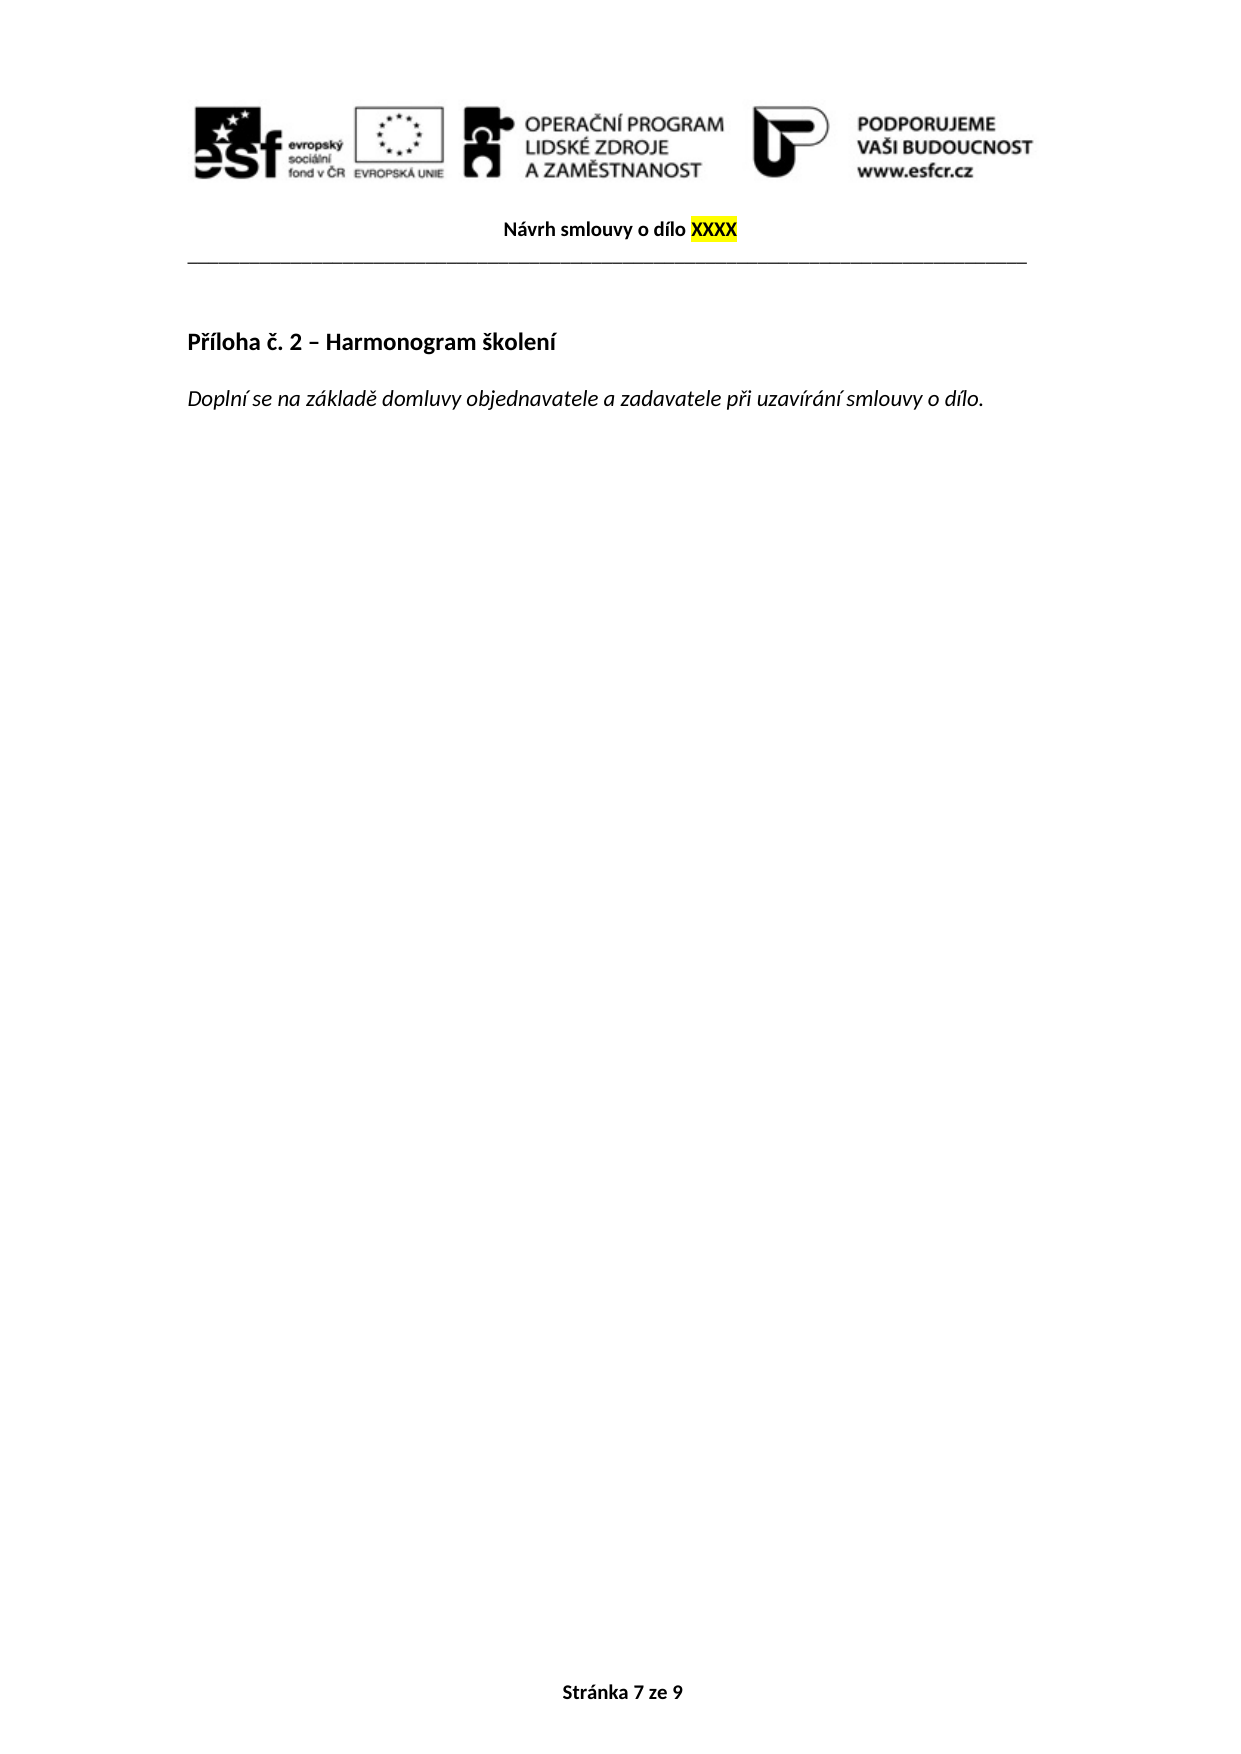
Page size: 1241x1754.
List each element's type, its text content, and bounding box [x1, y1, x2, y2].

text Příloha č. 2 – Harmonogram školení [187, 326, 1053, 356]
picture [187, 99, 1053, 191]
text Doplní se na základě domluvy objednavatele a zadavatele při uzavírání smlouvy o dílo. [187, 384, 1053, 412]
